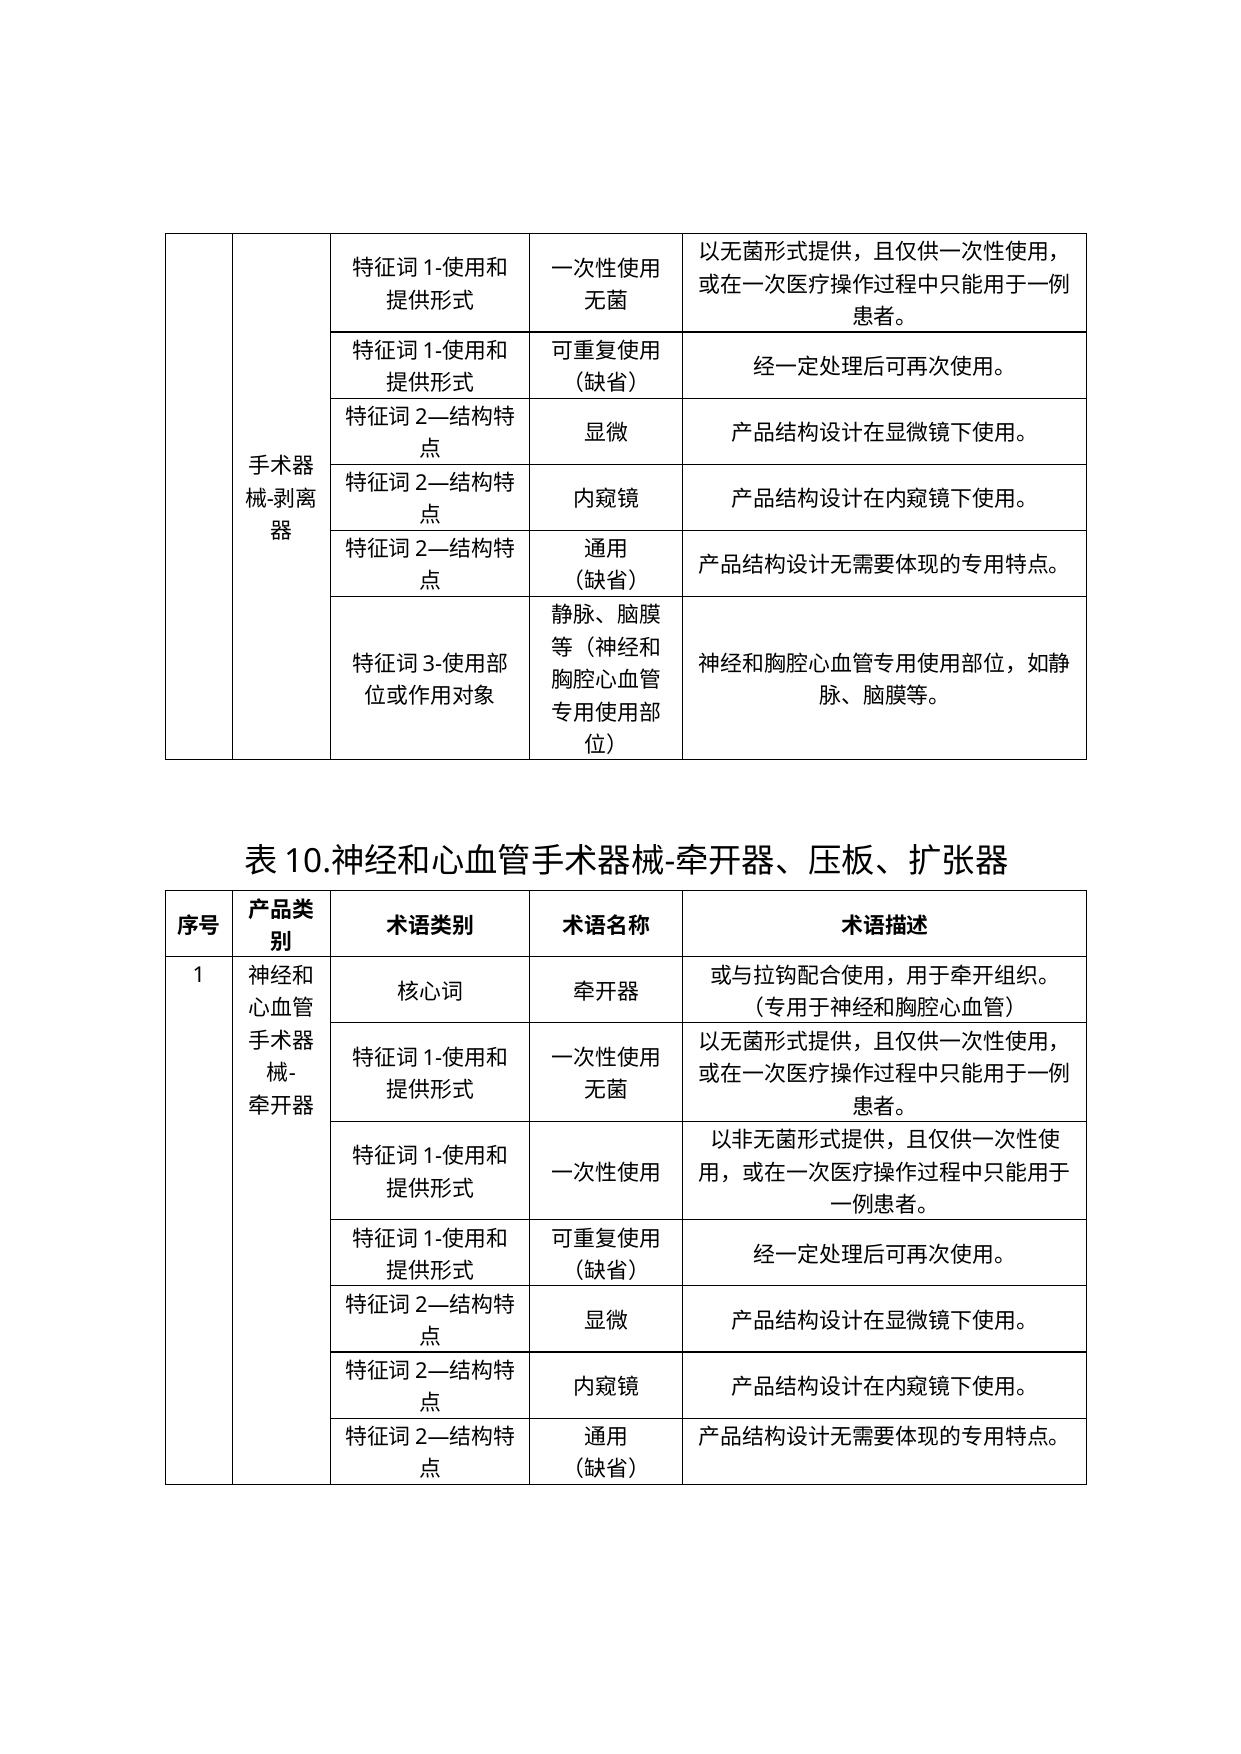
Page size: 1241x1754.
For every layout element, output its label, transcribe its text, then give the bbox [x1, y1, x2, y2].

table_cell 可重复使用 （缺省） [530, 333, 682, 397]
table_cell 产品结构设计无需要体现的专用特点。 [683, 1419, 1086, 1483]
table_header 术语类别 [331, 891, 529, 956]
table_cell 产品结构设计在显微镜下使用。 [683, 1286, 1086, 1351]
table_cell 一次性使用无菌 [530, 1023, 682, 1121]
table_cell 特征词2—结构特点 [331, 399, 529, 463]
table_cell 内窥镜 [530, 465, 682, 529]
table_cell 或与拉钩配合使用，用于牵开组织。（专用于神经和胸腔心血管） [683, 957, 1086, 1022]
table_cell 经一定处理后可再次使用。 [683, 333, 1086, 397]
table_cell 特征词2—结构特点 [331, 1419, 529, 1483]
table_cell 神经和心血管手术器械- 牵开器 [233, 957, 330, 1483]
table_cell 特征词3-使用部位或作用对象 [331, 597, 529, 759]
table_cell 特征词1-使用和提供形式 [331, 234, 529, 331]
table_cell 神经和胸腔心血管专用使用部位，如静脉、脑膜等。 [683, 597, 1086, 759]
table_cell 1 [166, 957, 232, 1483]
table_cell 特征词1-使用和提供形式 [331, 1023, 529, 1121]
table_cell 特征词1-使用和提供形式 [331, 1220, 529, 1285]
table_cell 特征词2—结构特点 [331, 531, 529, 596]
text 表10.神经和心血管手术器械-牵开器、压板、扩张器 [165, 825, 1087, 890]
table_cell 神经和心血管手术器械-剥离器 [233, 234, 330, 759]
table_cell 通用 （缺省） [530, 531, 682, 596]
table_cell 一次性使用无菌 [530, 234, 682, 331]
table_cell 显微 [530, 1286, 682, 1351]
table_cell 产品结构设计在内窥镜下使用。 [683, 1353, 1086, 1417]
table_header 术语描述 [683, 891, 1086, 956]
table_header 产品类别 [233, 891, 330, 956]
table_cell 以非无菌形式提供，且仅供一次性使用，或在一次医疗操作过程中只能用于一例患者。 [683, 1122, 1086, 1219]
table_cell 以无菌形式提供，且仅供一次性使用，或在一次医疗操作过程中只能用于一例患者。 [683, 1023, 1086, 1121]
table_cell 内窥镜 [530, 1353, 682, 1417]
table_cell 特征词2—结构特点 [331, 465, 529, 529]
table_cell 经一定处理后可再次使用。 [683, 1220, 1086, 1285]
table_cell 特征词1-使用和提供形式 [331, 1122, 529, 1219]
table_cell 显微 [530, 399, 682, 463]
table_cell 核心词 [331, 957, 529, 1022]
table_cell 可重复使用 （缺省） [530, 1220, 682, 1285]
table_cell 牵开器 [530, 957, 682, 1022]
table_cell 产品结构设计在内窥镜下使用。 [683, 465, 1086, 529]
table_header 序号 [166, 891, 232, 956]
table_cell 一次性使用 [530, 1122, 682, 1219]
table_cell 静脉、脑膜等（神经和胸腔心血管专用使用部位） [530, 597, 682, 759]
table_cell 特征词2—结构特点 [331, 1353, 529, 1417]
table_cell 特征词1-使用和提供形式 [331, 333, 529, 397]
table_header 术语名称 [530, 891, 682, 956]
table_cell 产品结构设计无需要体现的专用特点。 [683, 531, 1086, 596]
table_cell 产品结构设计在显微镜下使用。 [683, 399, 1086, 463]
table_cell 1 [166, 234, 232, 759]
table_cell 特征词2—结构特点 [331, 1286, 529, 1351]
table_cell 以无菌形式提供，且仅供一次性使用，或在一次医疗操作过程中只能用于一例患者。 [683, 234, 1086, 331]
table_cell 通用 （缺省） [530, 1419, 682, 1483]
